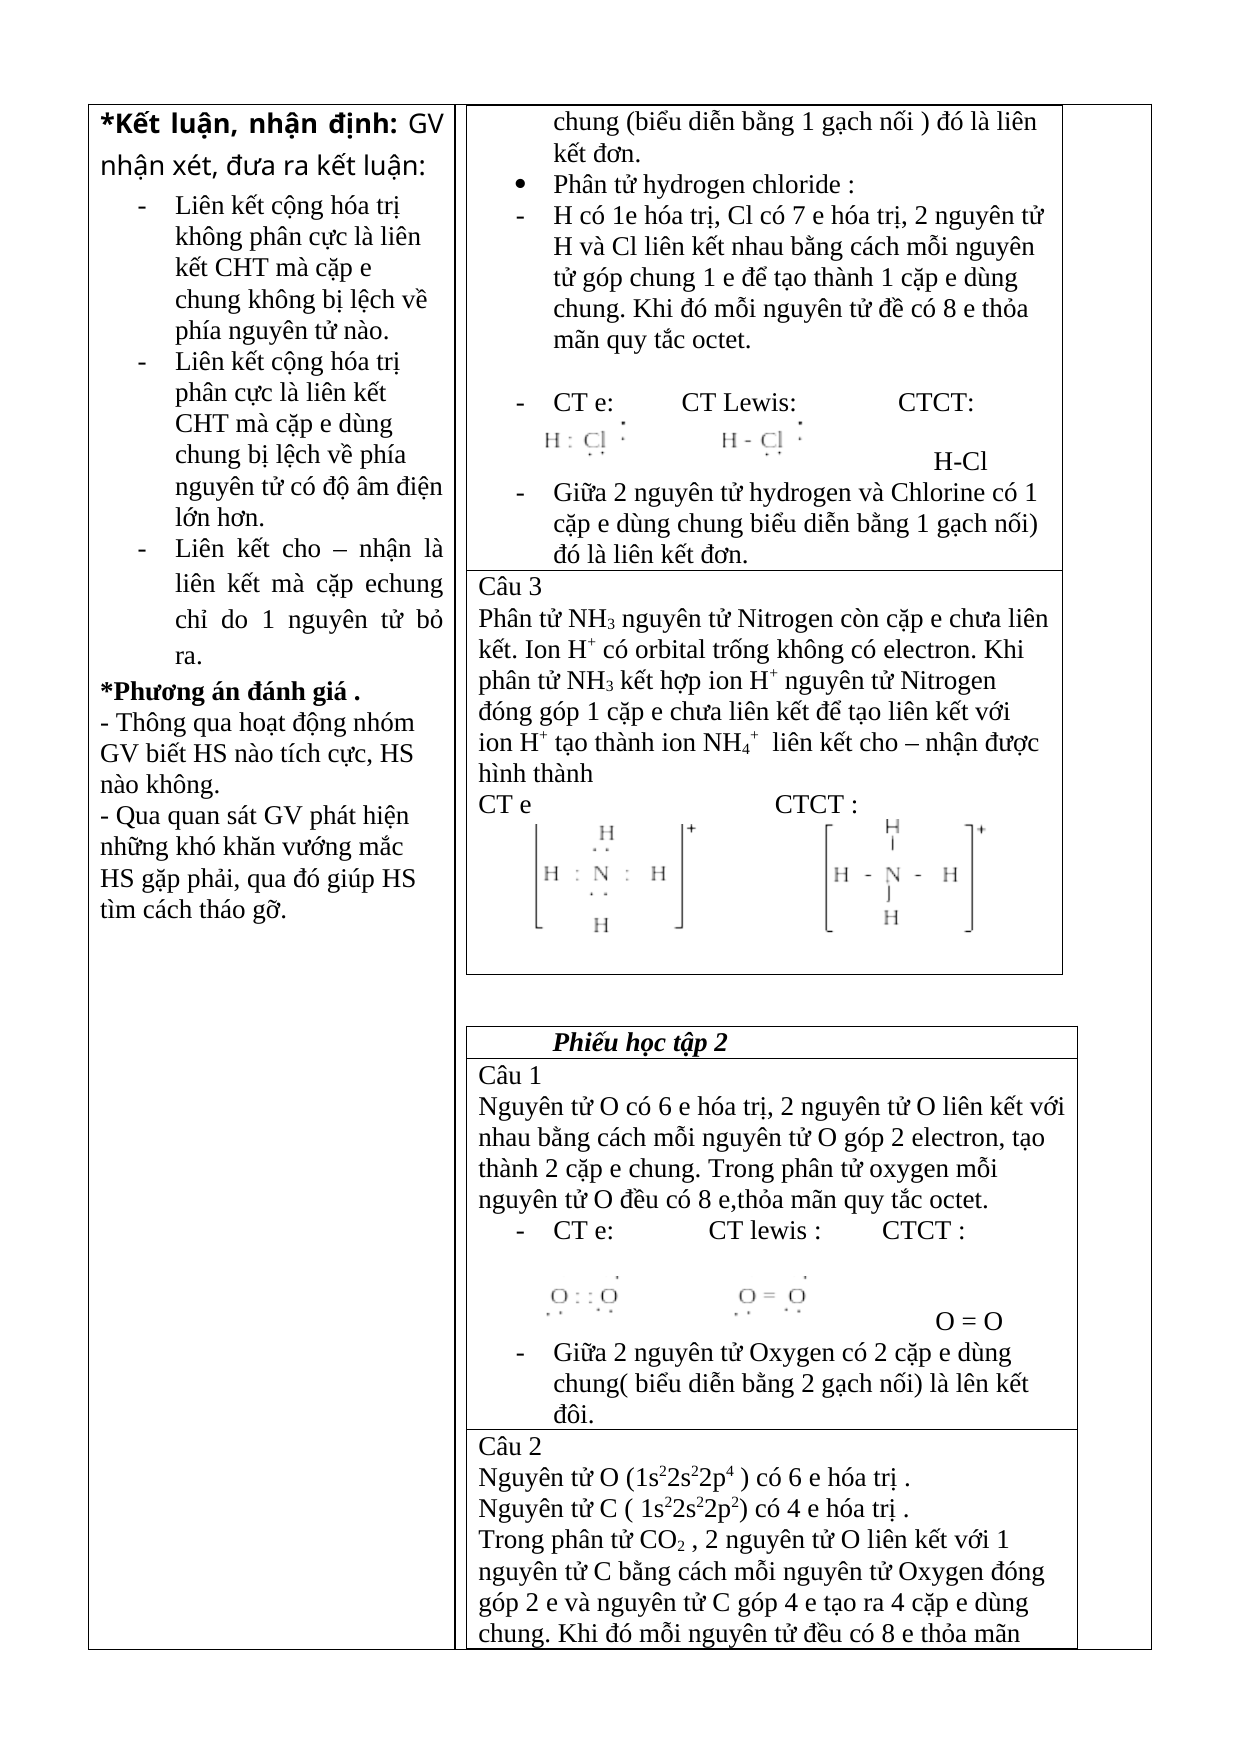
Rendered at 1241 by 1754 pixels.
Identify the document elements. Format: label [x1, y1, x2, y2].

table_cell [89, 105, 454, 1649]
table_cell [456, 105, 1151, 1649]
